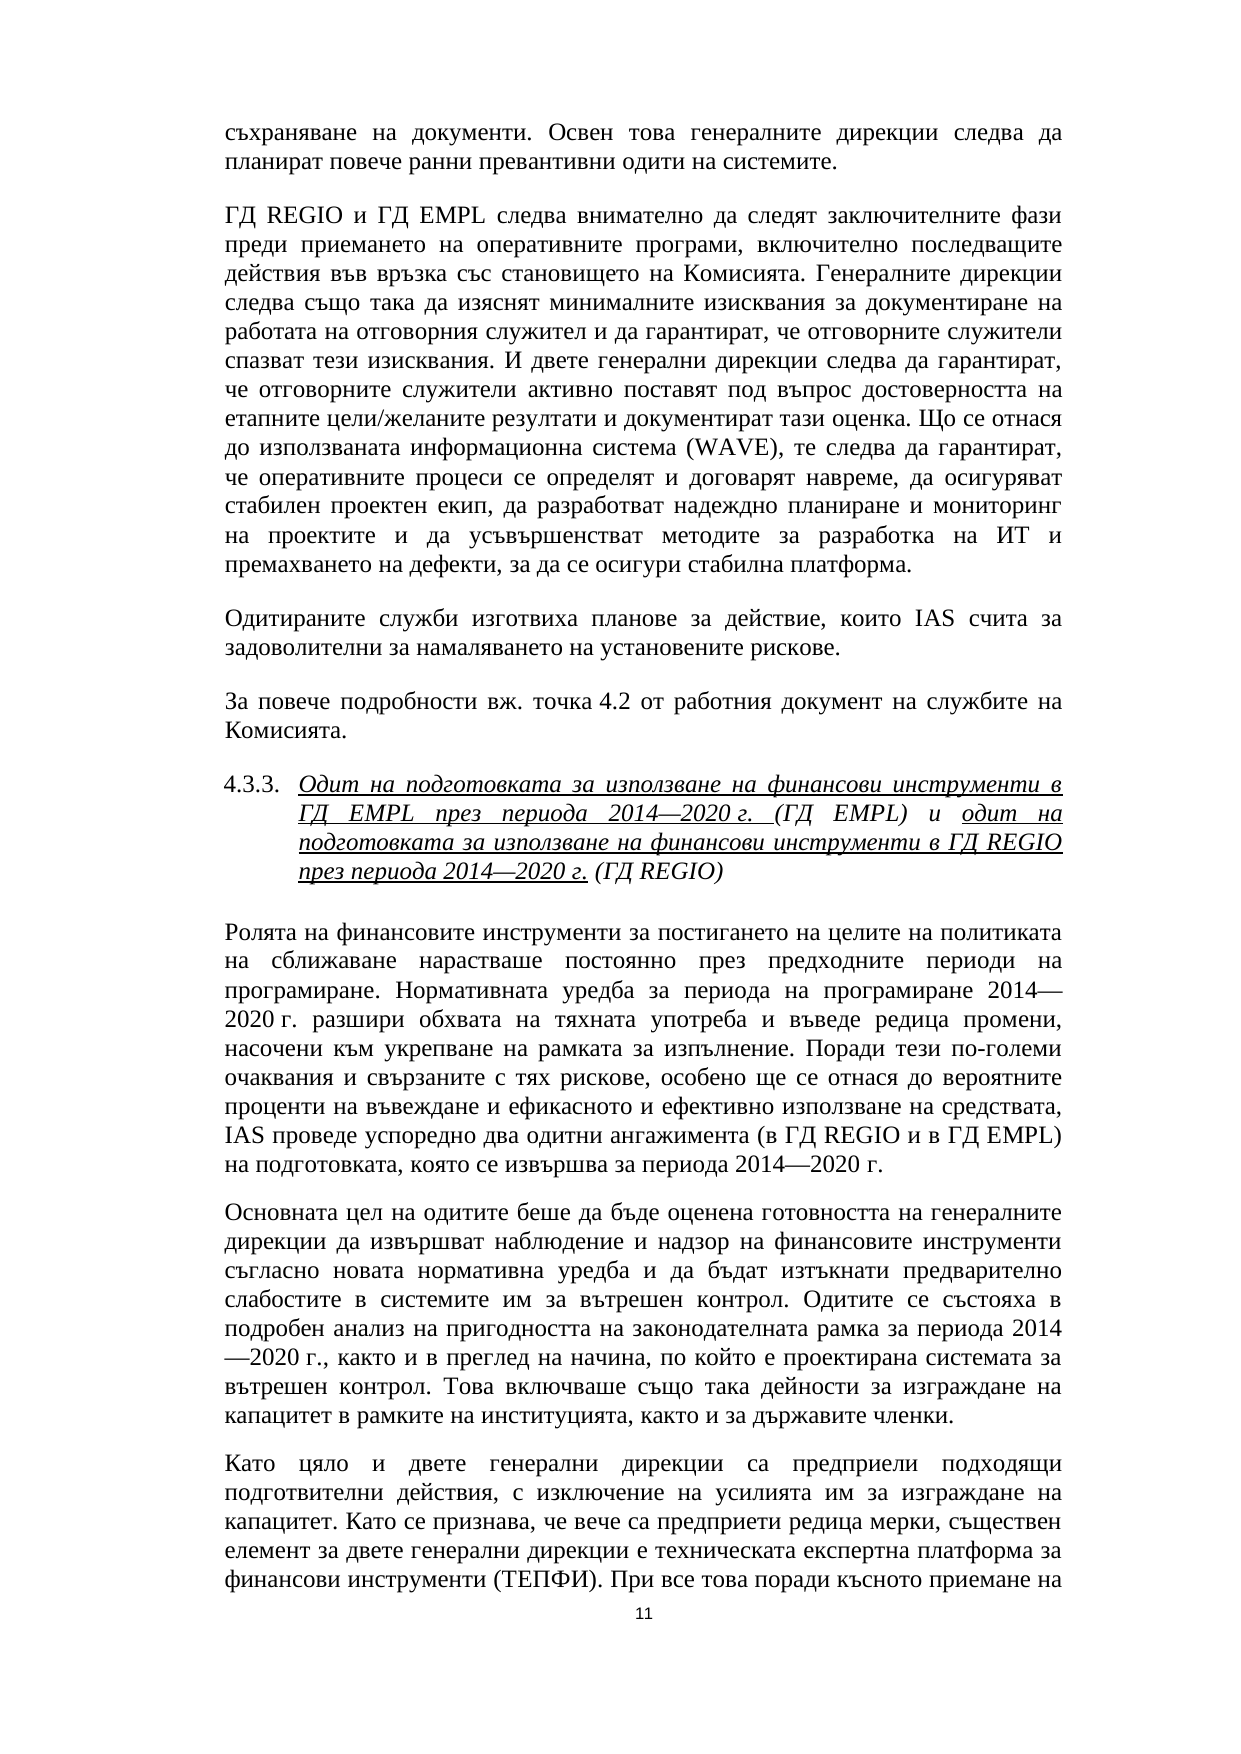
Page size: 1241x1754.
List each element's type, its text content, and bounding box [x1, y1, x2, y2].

text ГД REGIO и ГД EMPL следва внимателно да следят заключителните фази преди приемането на оперативните програми, включително последващите действия във връзка със становището на Комисията. Генералните дирекции следва също така да изяснят минималните изисквания за документиране на работата на отговорния служител и да гарантират, че отговорните служители спазват тези изисквания. И двете генерални дирекции следва да гарантират, че отговорните служители активно поставят под въпрос достоверността на етапните цели/желаните резултати и документират тази оценка. Що се отнася до използваната информационна система (WAVE), те следва да гарантират, че оперативните процеси се определят и договарят навреме, да осигуряват стабилен проектен екип, да разработват надеждно планиране и мониторинг на проектите и да усъвършенстват методите за разработка на ИТ и премахването на дефекти, за да се осигури стабилна платформа. [224, 200, 1063, 578]
text Основната цел на одитите беше да бъде оценена готовността на генералните дирекции да извършват наблюдение и надзор на финансовите инструменти съгласно новата нормативна уредба и да бъдат изтъкнати предварително слабостите в системите им за вътрешен контрол. Одитите се състояха в подробен анализ на пригодността на законодателната рамка за периода 2014—2020 г., както и в преглед на начина, по който е проектирана системата за вътрешен контрол. Това включваше също така дейности за изграждане на капацитет в рамките на институцията, както и за държавите членки. [224, 1197, 1063, 1429]
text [224, 1448, 1063, 1593]
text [224, 117, 1063, 175]
text За повече подробности вж. точка 4.2 от работния документ на службите на Комисията. [224, 686, 1063, 744]
subtitle Одит на подготовката за използване на финансови инструменти в ГД EMPL през периода 2014—2020 г. (ГД EMPL) и одит на подготовката за използване на финансови инструменти в ГД REGIO през периода 2014—2020 г. (ГД REGIO) [223, 769, 1063, 885]
text Одитираните служби изготвиха планове за действие, които IAS счита за задоволителни за намаляването на установените рискове. [224, 603, 1063, 661]
text Ролята на финансовите инструменти за постигането на целите на политиката на сближаване нарастваше постоянно през предходните периоди на програмиране. Нормативната уредба за периода на програмиране 2014—2020 г. разшири обхвата на тяхната употреба и въведе редица промени, насочени към укрепване на рамката за изпълнение. Поради тези по-големи очаквания и свързаните с тях рискове, особено ще се отнася до вероятните проценти на въвеждане и ефикасното и ефективно използване на средствата, IAS проведе успоредно два одитни ангажимента (в ГД REGIO и в ГД EMPL) на подготовката, която се извършва за периода 2014—2020 г. [224, 916, 1063, 1178]
